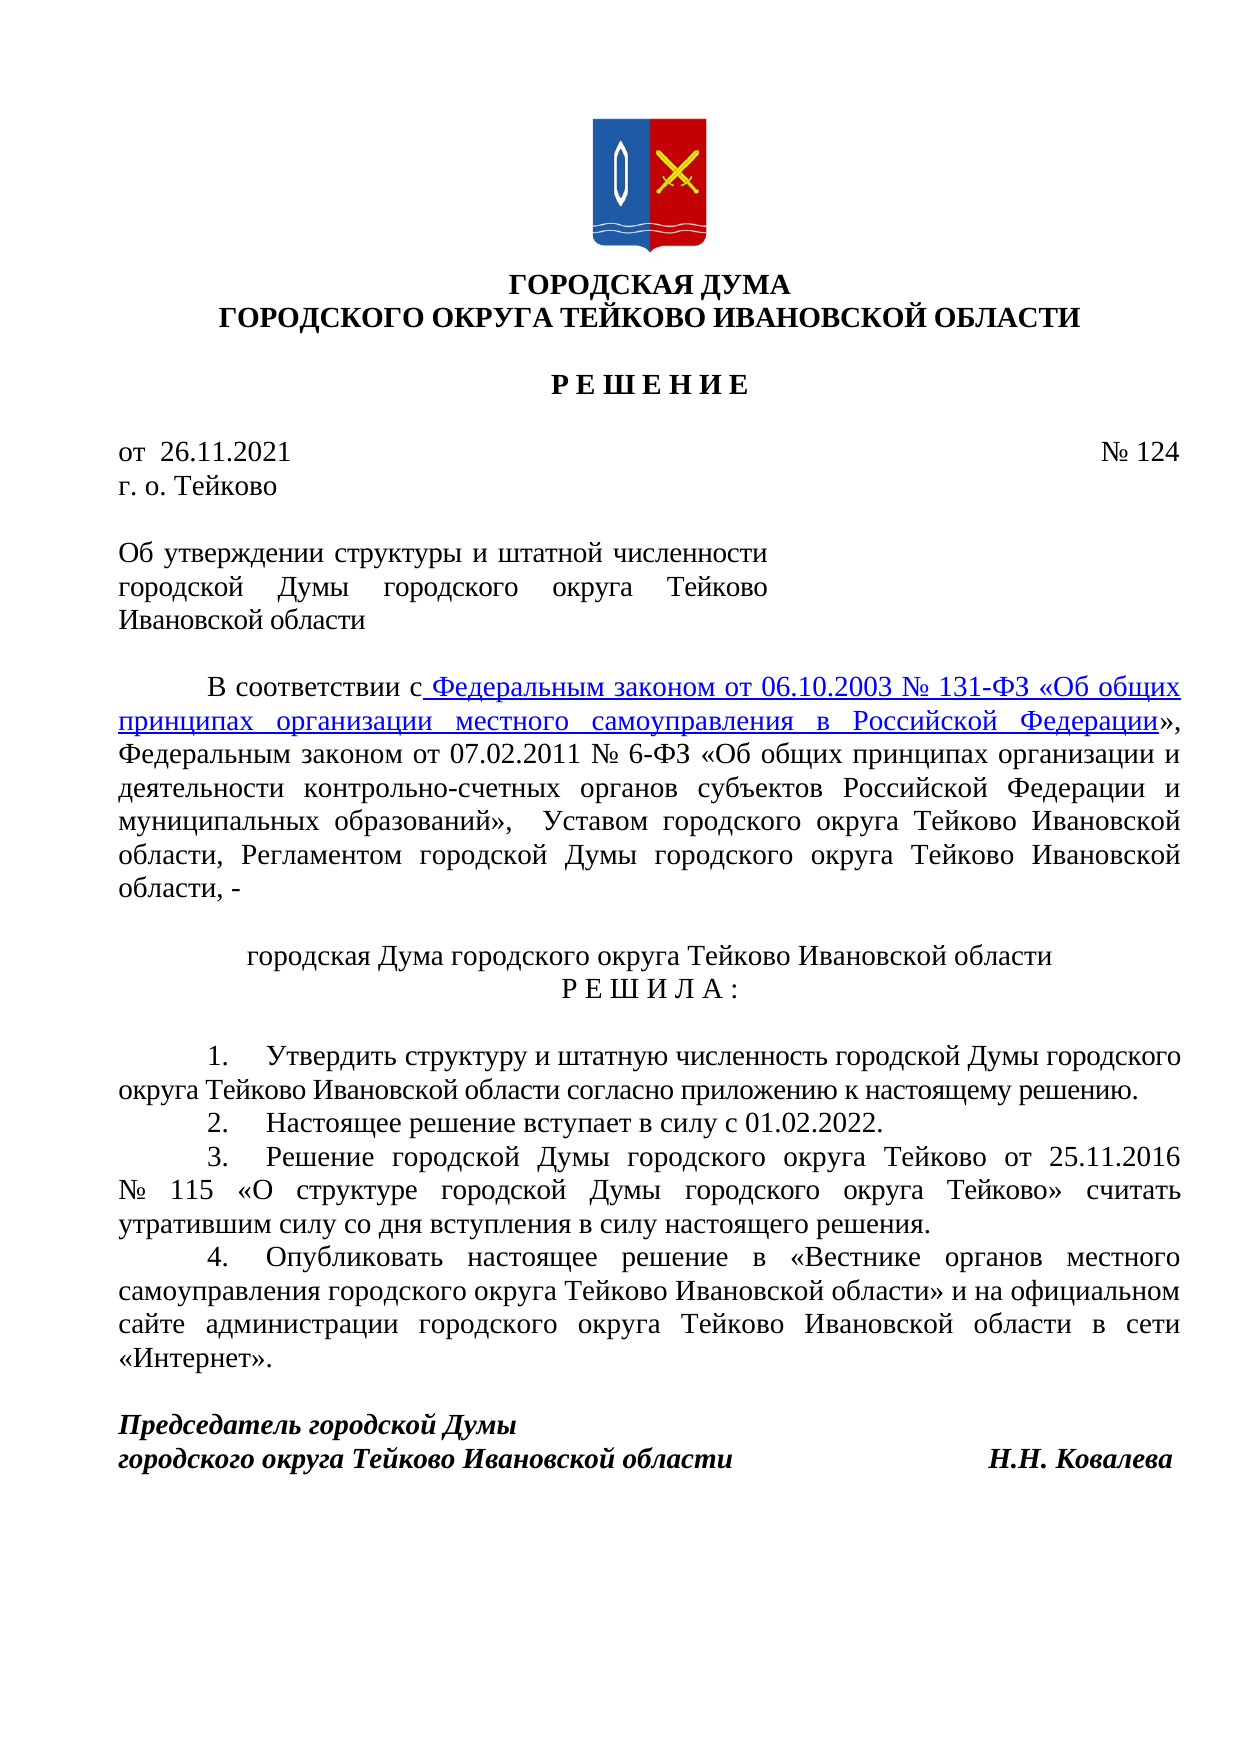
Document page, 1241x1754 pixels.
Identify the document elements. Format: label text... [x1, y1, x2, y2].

text В соответствии с Федеральным законом от 06.10.2003 № 131-ФЗ «Об общих принципах организации местного самоуправления в Российской Федерации», Федеральным законом от 07.02.2011 № 6-ФЗ «Об общих принципах организации и деятельности контрольно-счетных органов субъектов Российской Федерации и муниципальных образований», Уставом городского округа Тейково Ивановской области, Регламентом городской Думы городского округа Тейково Ивановской области, - [118, 669, 1181, 904]
text городского округа Тейково Ивановской области Н.Н. Ковалева [118, 1441, 1181, 1474]
list Решение городской Думы городского округа Тейково от 25.11.2016 № 115 «О структуре городской Думы городского округа Тейково» считать утратившим силу со дня вступления в силу настоящего решения. [118, 1139, 1181, 1239]
text ГОРОДСКОГО ОКРУГА ТЕЙКОВО ИВАНОВСКОЙ ОБЛАСТИ [118, 300, 1181, 334]
text г. о. Тейково [118, 468, 1181, 502]
list Настоящее решение вступает в силу с 01.02.2022. [118, 1105, 1181, 1139]
text Об утверждении структуры и штатной численности городской Думы городского округа Тейково Ивановской области [118, 535, 768, 636]
list Опубликовать настоящее решение в «Вестнике органов местного самоуправления городского округа Тейково Ивановской области» и на официальном сайте администрации городского округа Тейково Ивановской области в сети «Интернет». [118, 1239, 1181, 1374]
text Председатель городской Думы [118, 1407, 1152, 1441]
text ГОРОДСКАЯ ДУМА [118, 267, 1181, 300]
text РЕШЕНИЕ [118, 367, 1181, 401]
picture [592, 118, 707, 267]
text Р Е Ш И Л А : [118, 971, 1181, 1005]
text городская Дума городского округа Тейково Ивановской области [118, 938, 1181, 971]
list Утвердить структуру и штатную численность городской Думы городского округа Тейково Ивановской области согласно приложению к настоящему решению. [118, 1038, 1181, 1105]
text от 26.11.2021 № 124 [118, 434, 1181, 468]
